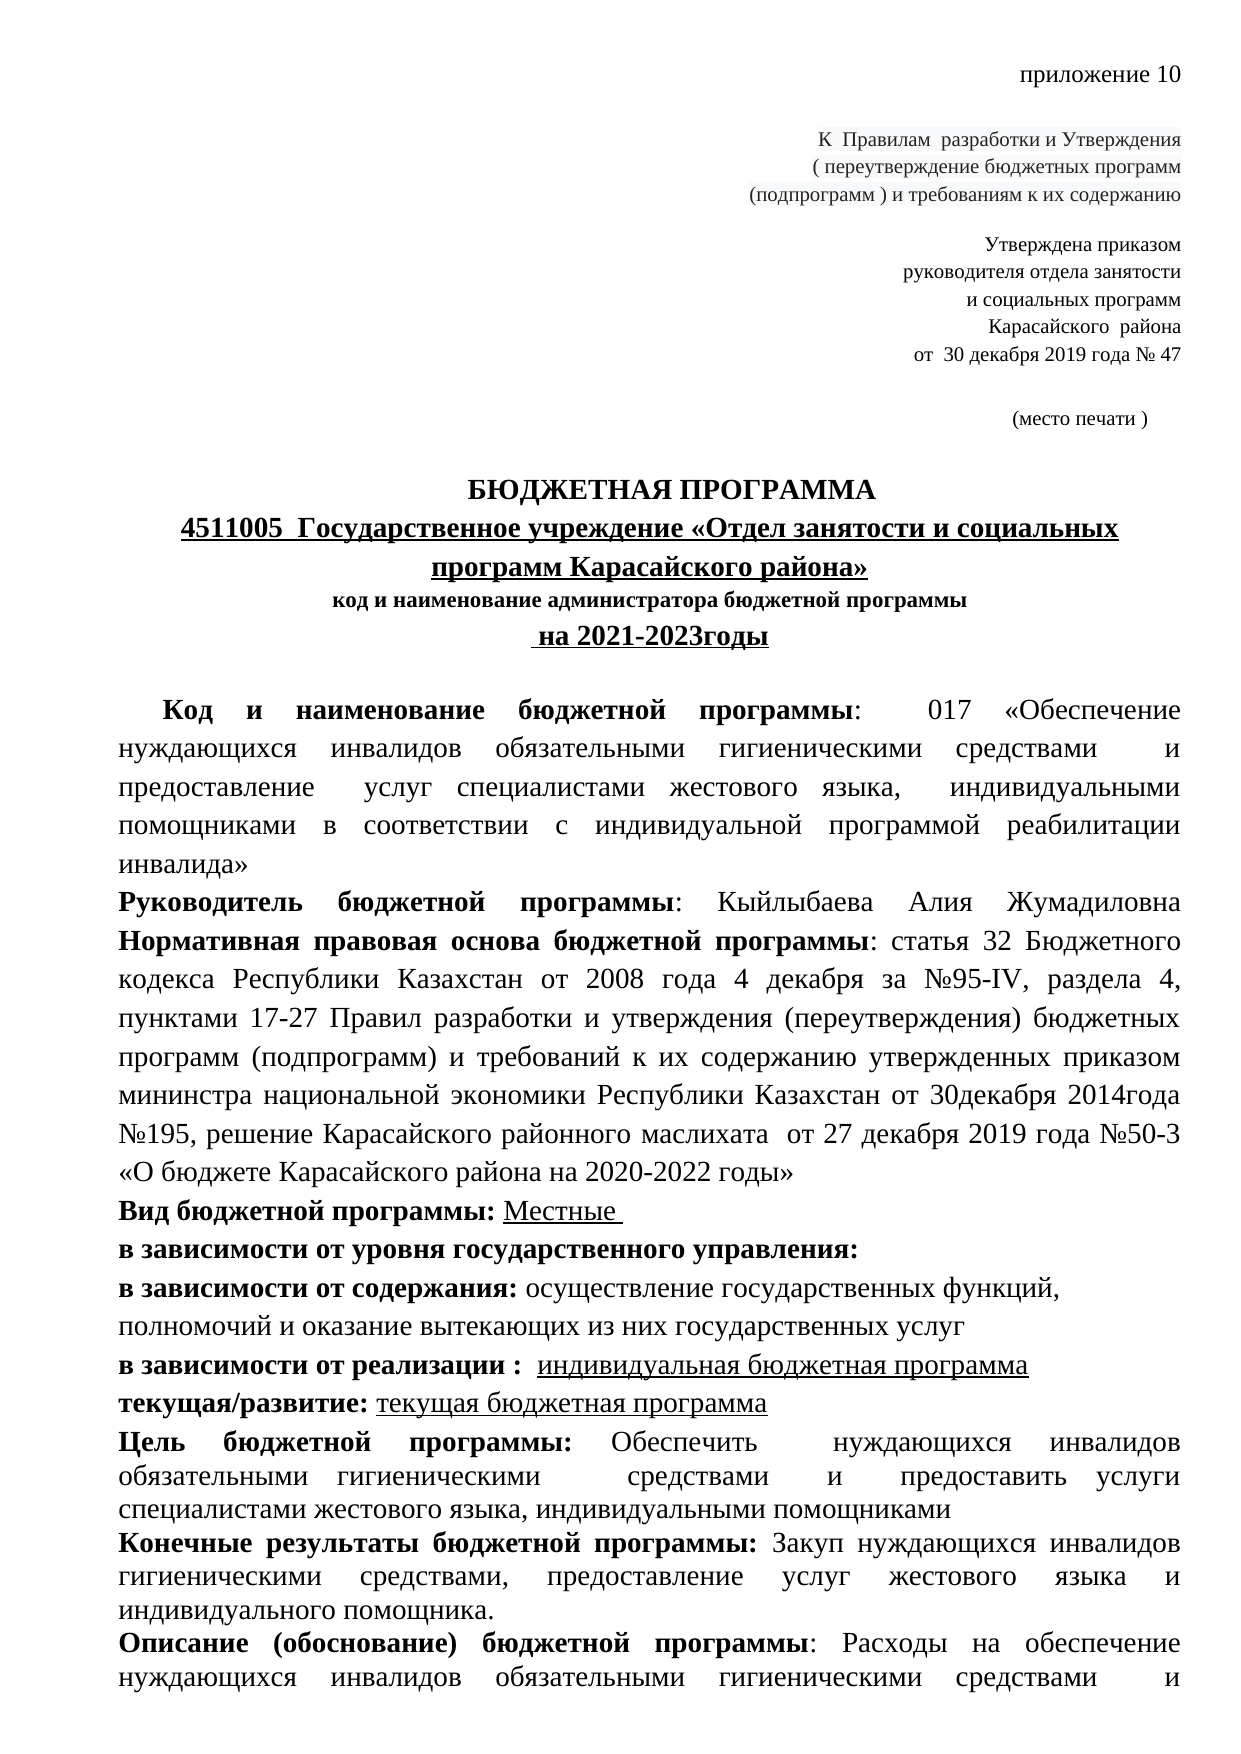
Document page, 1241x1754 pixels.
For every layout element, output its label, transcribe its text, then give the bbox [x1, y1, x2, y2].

text (место печати ) [708, 406, 1181, 430]
text Конечные результаты бюджетной программы: Закуп нуждающихся инвалидов гигиеническими средствами, предоставление услуг жестового языка и индивидуального помощника. [118, 1525, 1181, 1625]
text в зависимости от содержания: осуществление государственных функций, полномочий и оказание вытекающих из них государственных услуг [118, 1270, 1181, 1342]
text приложение 10 [708, 59, 1181, 88]
text К Правилам разработки и Утверждения ( переутверждение бюджетных программ (подпрограмм ) и требованиям к их содержанию [708, 92, 1181, 206]
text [118, 1625, 1181, 1692]
text в зависимости от реализации : индивидуальная бюджетная программа текущая/развитие: текущая бюджетная программа [118, 1347, 1181, 1419]
text Код и наименование бюджетной программы: 017 «Обеспечение нуждающихся инвалидов обязательными гигиеническими средствами и предоставление услуг специалистами жестового языка, индивидуальными помощниками в соответствии с индивидуальной программой реабилитации инвалида» Руководитель бюджетной программы: Кыйлыбаева Алия Жумадиловна Нормативная правовая основа бюджетной программы: статья 32 Бюджетного кодекса Республики Казахстан от 2008 года 4 декабря за №95-IV, раздела 4, пунктами 17-27 Правил разработки и утверждения (переутверждения) бюджетных программ (подпрограмм) и требований к их содержанию утвержденных приказом мининстра национальной экономики Республики Казахстан от 30декабря 2014года №195, решение Карасайского районного маслихата от 27 декабря 2019 года №50-3 «О бюджете Карасайского района на 2020-2022 годы» [118, 692, 1181, 1188]
text Вид бюджетной программы: Местные [118, 1193, 1181, 1226]
text и социальных программ [708, 287, 1181, 311]
text БЮДЖЕТНАЯ ПРОГРАММА 4511005 Государственное учреждение «Отдел занятости и социальных программ Карасайского района» код и наименование администратора бюджетной программы на 2021-2023годы [118, 472, 1181, 687]
text Утверждена приказом [708, 232, 1181, 256]
text в зависимости от уровня государственного управления: [118, 1231, 1181, 1265]
text руководителя отдела занятости [708, 259, 1181, 283]
text Цель бюджетной программы: Обеспечить нуждающихся инвалидов обязательными гигиеническими средствами и предоставить услуги специалистами жестового языка, индивидуальными помощниками [118, 1424, 1181, 1525]
text Карасайского района от 30 декабря 2019 года № 47 [708, 314, 1181, 366]
